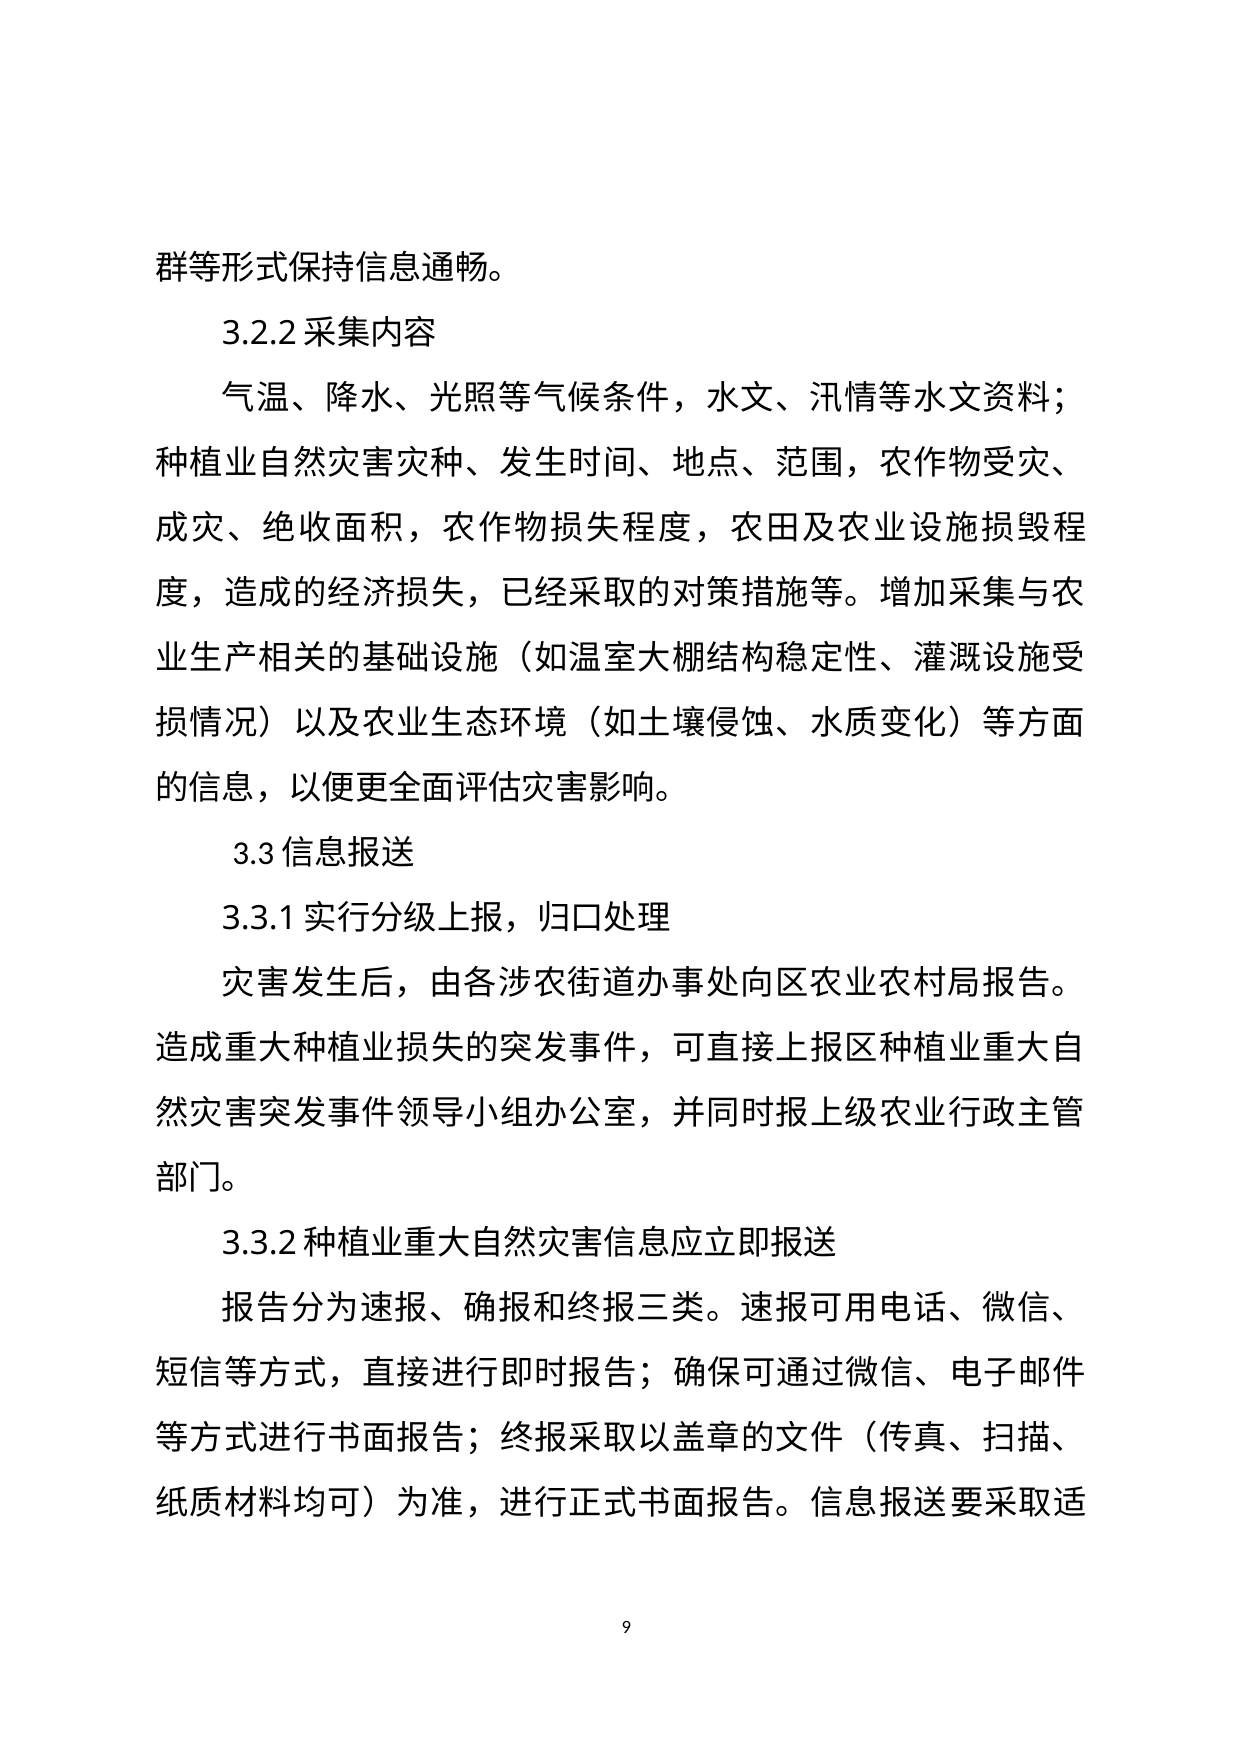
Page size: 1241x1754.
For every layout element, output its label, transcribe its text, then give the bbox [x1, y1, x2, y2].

text 灾害发生后，由各涉农街道办事处向区农业农村局报告。造成重大种植业损失的突发事件，可直接上报区种植业重大自然灾害突发事件领导小组办公室，并同时报上级农业行政主管部门。 [155, 948, 1087, 1208]
text 3.3.2种植业重大自然灾害信息应立即报送 [155, 1208, 1087, 1273]
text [155, 233, 1087, 298]
text 3.3.1实行分级上报，归口处理 [155, 883, 1087, 948]
text 气温、降水、光照等气候条件，水文、汛情等水文资料；种植业自然灾害灾种、发生时间、地点、范围，农作物受灾、成灾、绝收面积，农作物损失程度，农田及农业设施损毁程度，造成的经济损失，已经采取的对策措施等。增加采集与农业生产相关的基础设施（如温室大棚结构稳定性、灌溉设施受损情况）以及农业生态环境（如土壤侵蚀、水质变化）等方面的信息，以便更全面评估灾害影响。 [155, 363, 1087, 818]
text 3.3信息报送 [165, 818, 1087, 883]
text 3.2.2采集内容 [155, 298, 1087, 363]
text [155, 1273, 1087, 1533]
